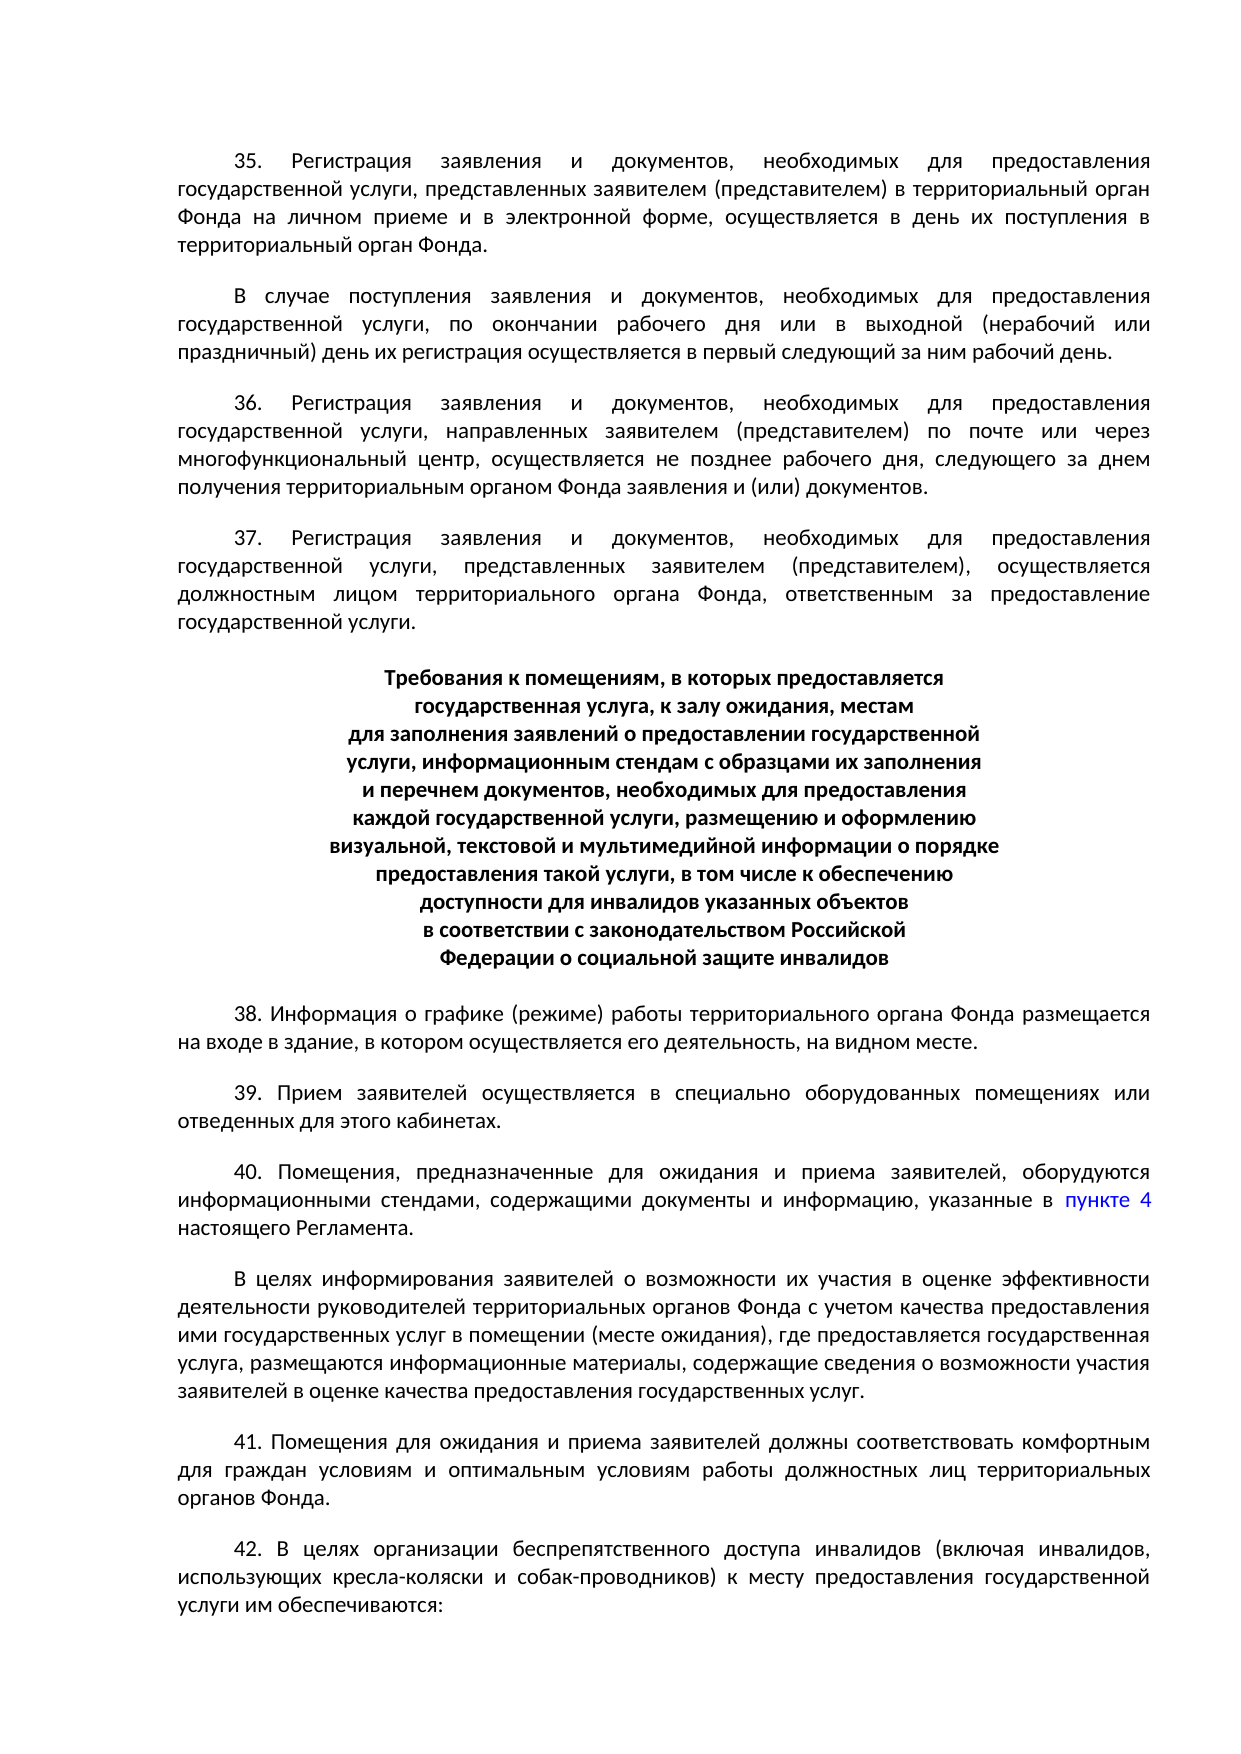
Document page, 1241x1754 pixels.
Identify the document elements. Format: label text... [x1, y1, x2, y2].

title в соответствии с законодательством Российской [177, 915, 1152, 943]
title для заполнения заявлений о предоставлении государственной [177, 719, 1152, 747]
text 35. Регистрация заявления и документов, необходимых для предоставления государственной услуги, представленных заявителем (представителем) в территориальный орган Фонда на личном приеме и в электронной форме, осуществляется в день их поступления в территориальный орган Фонда. [177, 146, 1152, 258]
text 38. Информация о графике (режиме) работы территориального органа Фонда размещается на входе в здание, в котором осуществляется его деятельность, на видном месте. [177, 999, 1152, 1056]
title услуги, информационным стендам с образцами их заполнения [177, 747, 1152, 775]
text В случае поступления заявления и документов, необходимых для предоставления государственной услуги, по окончании рабочего дня или в выходной (нерабочий или праздничный) день их регистрация осуществляется в первый следующий за ним рабочий день. [177, 281, 1152, 365]
title предоставления такой услуги, в том числе к обеспечению [177, 859, 1152, 887]
title доступности для инвалидов указанных объектов [177, 887, 1152, 915]
title государственная услуга, к залу ожидания, местам [177, 691, 1152, 719]
title и перечнем документов, необходимых для предоставления [177, 775, 1152, 803]
text В целях информирования заявителей о возможности их участия в оценке эффективности деятельности руководителей территориальных органов Фонда с учетом качества предоставления ими государственных услуг в помещении (месте ожидания), где предоставляется государственная услуга, размещаются информационные материалы, содержащие сведения о возможности участия заявителей в оценке качества предоставления государственных услуг. [177, 1264, 1152, 1404]
title визуальной, текстовой и мультимедийной информации о порядке [177, 831, 1152, 859]
title Федерации о социальной защите инвалидов [177, 943, 1152, 971]
text 36. Регистрация заявления и документов, необходимых для предоставления государственной услуги, направленных заявителем (представителем) по почте или через многофункциональный центр, осуществляется не позднее рабочего дня, следующего за днем получения территориальным органом Фонда заявления и (или) документов. [177, 388, 1152, 500]
text 39. Прием заявителей осуществляется в специально оборудованных помещениях или отведенных для этого кабинетах. [177, 1078, 1152, 1134]
text 37. Регистрация заявления и документов, необходимых для предоставления государственной услуги, представленных заявителем (представителем), осуществляется должностным лицом территориального органа Фонда, ответственным за предоставление государственной услуги. [177, 523, 1152, 635]
title Требования к помещениям, в которых предоставляется [177, 663, 1152, 691]
text 40. Помещения, предназначенные для ожидания и приема заявителей, оборудуются информационными стендами, содержащими документы и информацию, указанные в пункте 4 настоящего Регламента. [177, 1157, 1152, 1241]
text 41. Помещения для ожидания и приема заявителей должны соответствовать комфортным для граждан условиям и оптимальным условиям работы должностных лиц территориальных органов Фонда. [177, 1427, 1152, 1511]
title каждой государственной услуги, размещению и оформлению [177, 803, 1152, 831]
text 42. В целях организации беспрепятственного доступа инвалидов (включая инвалидов, использующих кресла-коляски и собак-проводников) к месту предоставления государственной услуги им обеспечиваются: [177, 1534, 1152, 1618]
